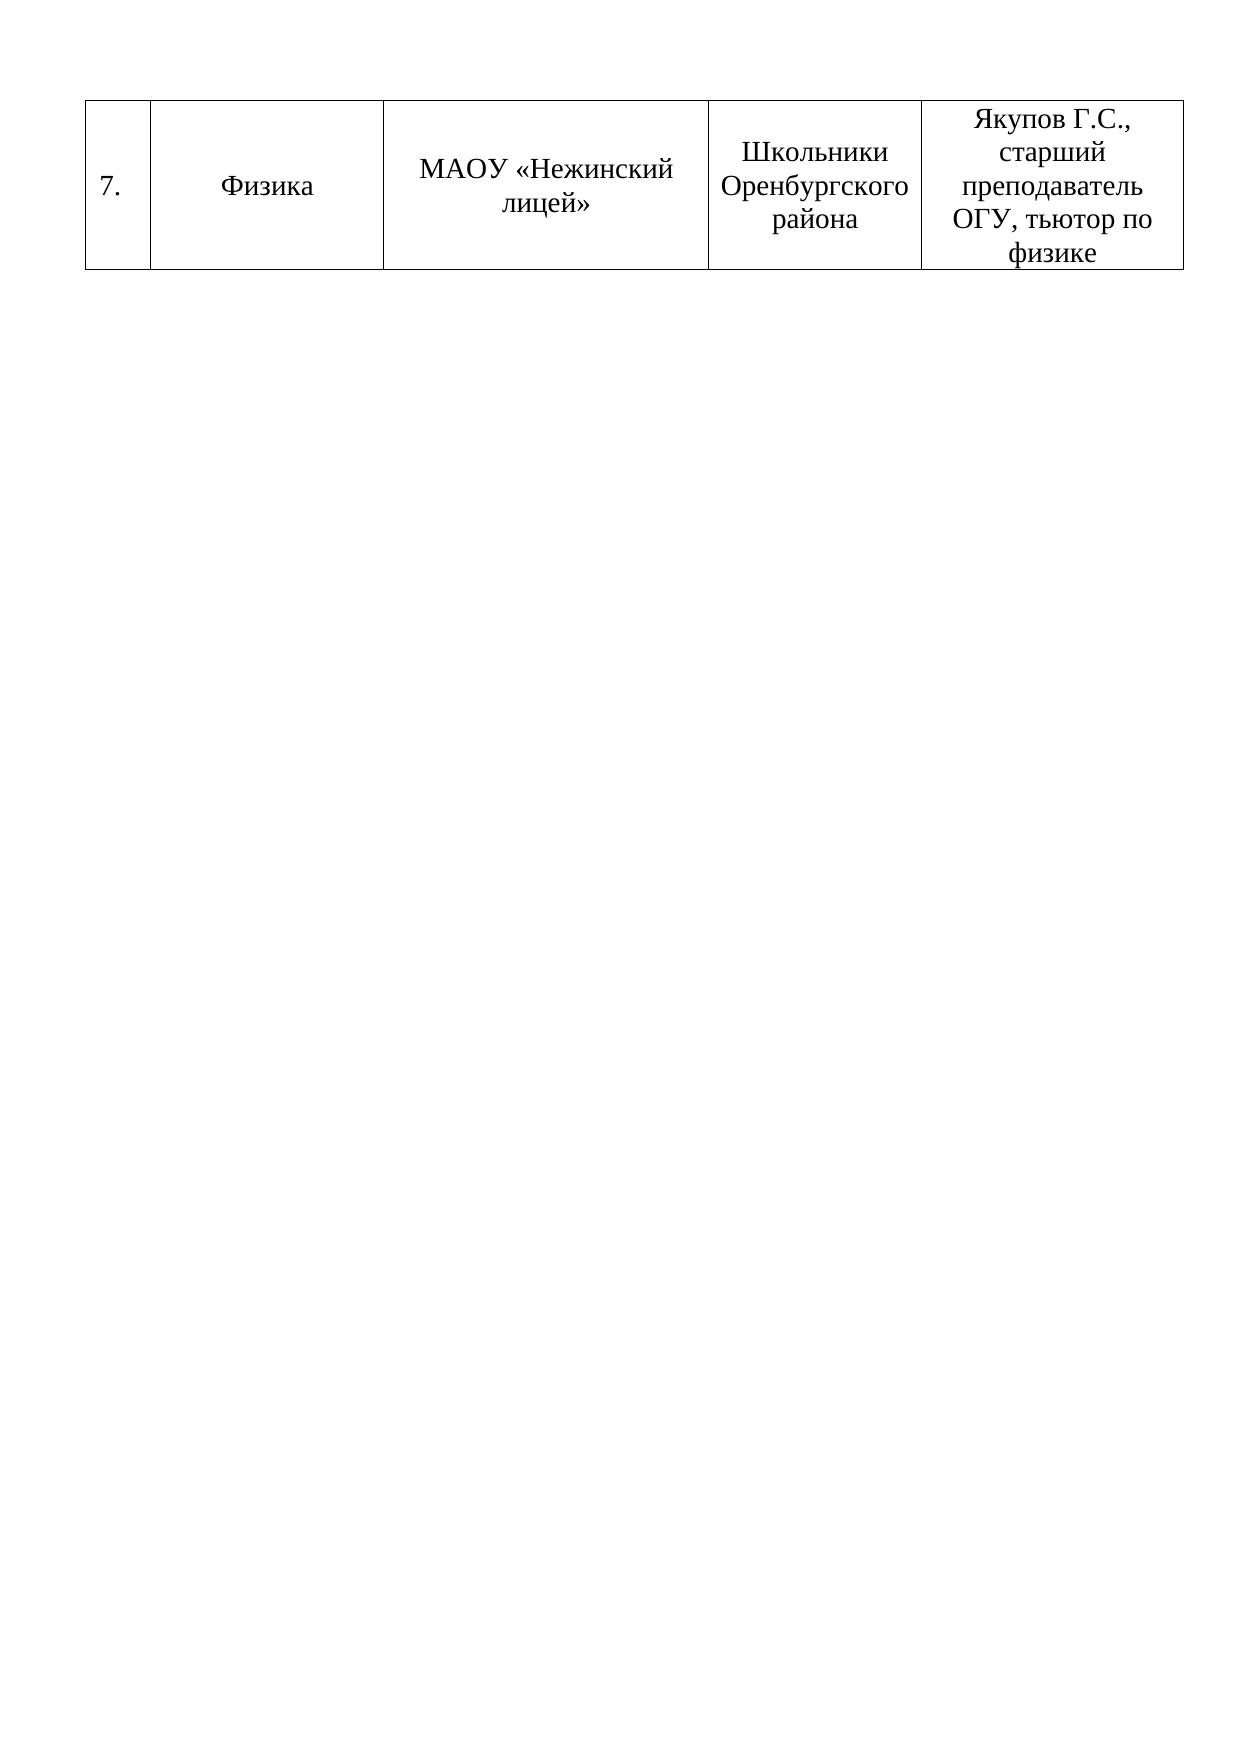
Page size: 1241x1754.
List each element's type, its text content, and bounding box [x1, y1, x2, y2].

table_cell [86, 101, 150, 269]
table_cell Физика [151, 101, 383, 269]
table_cell МАОУ «Нежинский лицей» [384, 101, 708, 269]
table_cell Якупов Г.С., старший преподаватель ОГУ, тьютор по физике [922, 101, 1183, 269]
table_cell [709, 101, 921, 269]
